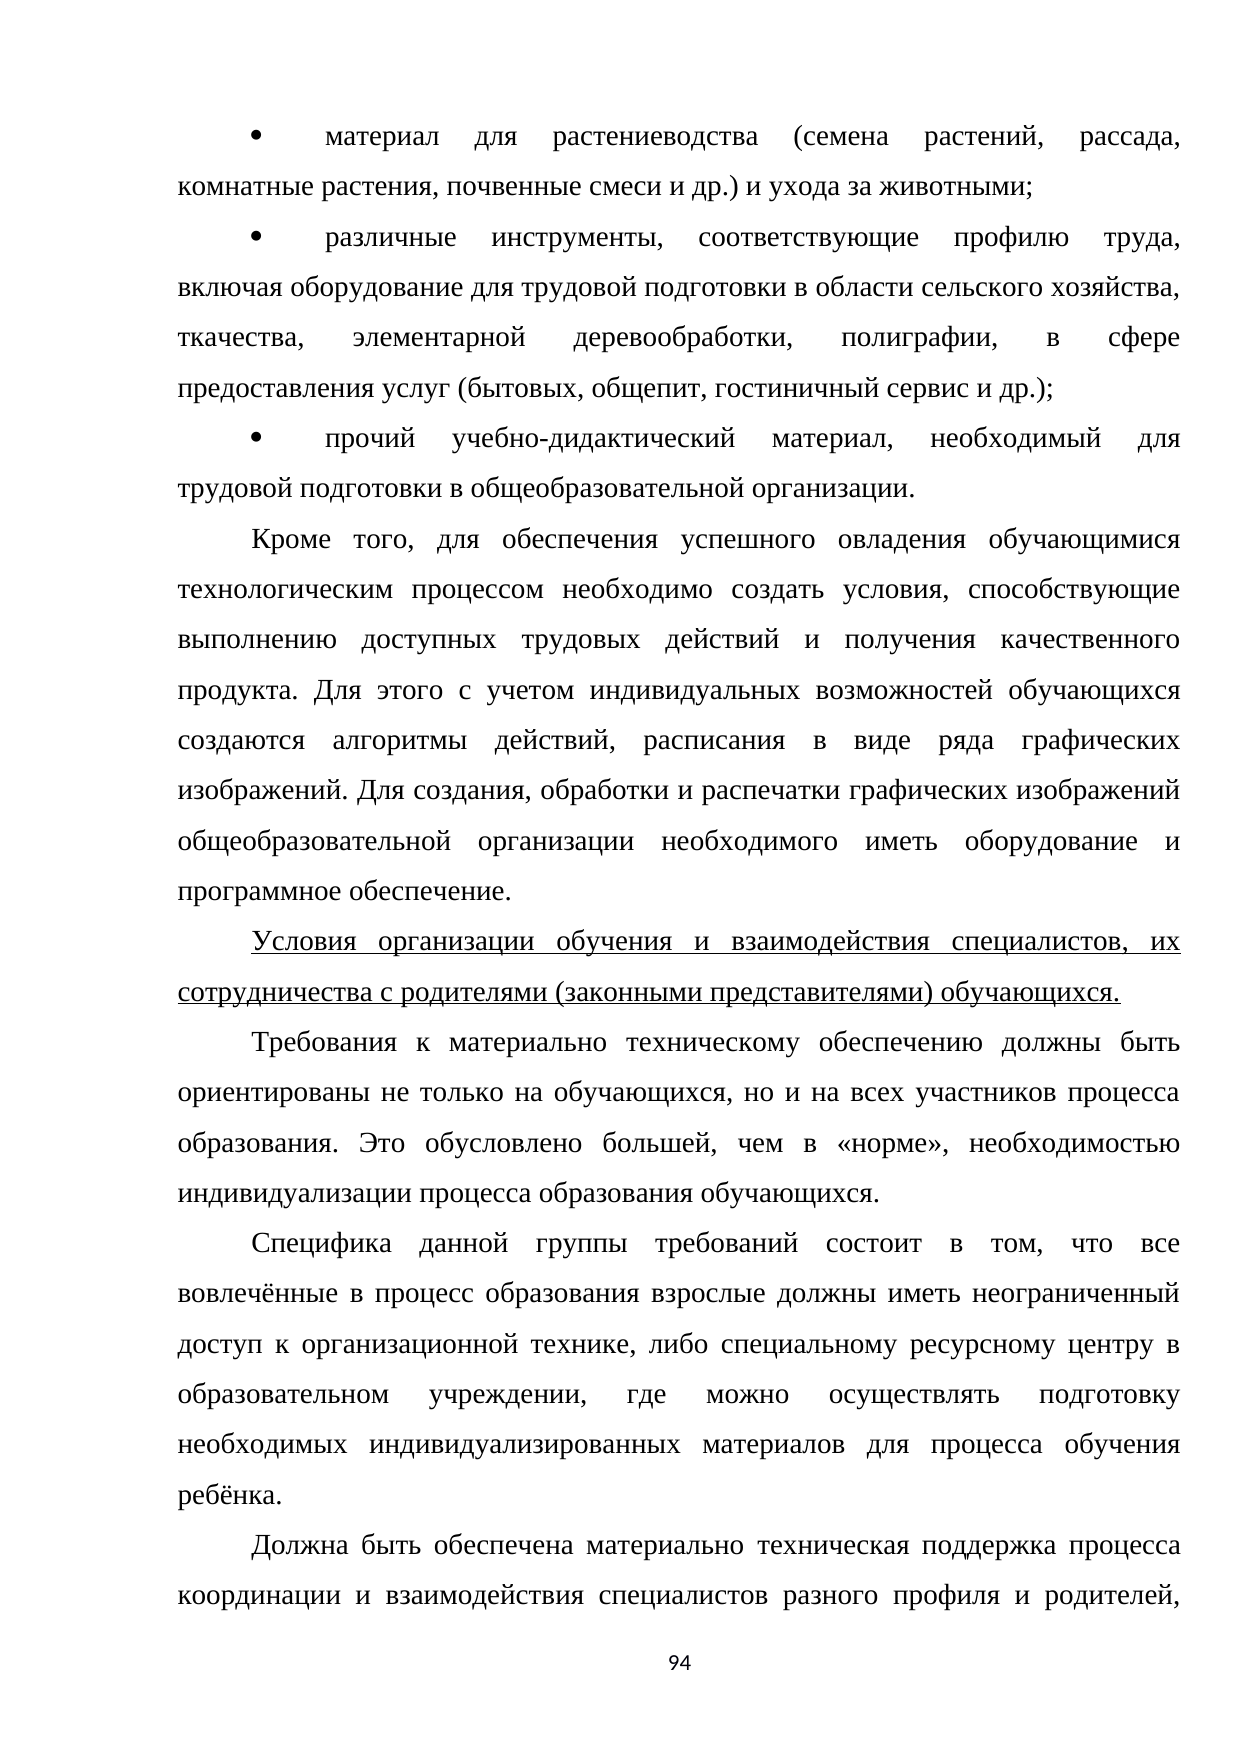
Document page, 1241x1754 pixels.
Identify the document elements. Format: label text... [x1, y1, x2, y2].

text Специфика данной группы требований состоит в том, что все вовлечённые в процесс образования взрослые должны иметь неограниченный доступ к организационной технике, либо специальному ресурсному центру в образовательном учреждении, где можно осуществлять подготовку необходимых индивидуализированных материалов для процесса обучения ребёнка. [177, 1225, 1181, 1510]
list материал для растениеводства (семена растений, рассада, комнатные растения, почвенные смеси и др.) и ухода за животными; [177, 118, 1181, 202]
list различные инструменты, соответствующие профилю труда, включая оборудование для трудовой подготовки в области сельского хозяйства, ткачества, элементарной деревообработки, полиграфии, в сфере предоставления услуг (бытовых, общепит, гостиничный сервис и др.); [177, 219, 1181, 403]
list прочий учебно-дидактический материал, необходимый для трудовой подготовки в общеобразовательной организации. [177, 420, 1181, 504]
text Условия организации обучения и взаимодействия специалистов, их сотрудничества с родителями (законными представителями) обучающихся. [177, 923, 1181, 1007]
text Кроме того, для обеспечения успешного овладения обучающимися технологическим процессом необходимо создать условия, способствующие выполнению доступных трудовых действий и получения качественного продукта. Для этого с учетом индивидуальных возможностей обучающихся создаются алгоритмы действий, расписания в виде ряда графических изображений. Для создания, обработки и распечатки графических изображений общеобразовательной организации необходимого иметь оборудование и программное обеспечение. [177, 521, 1181, 907]
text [177, 1527, 1181, 1611]
text Требования к материально техническому обеспечению должны быть ориентированы не только на обучающихся, но и на всех участников процесса образования. Это обусловлено большей, чем в «норме», необходимостью индивидуализации процесса образования обучающихся. [177, 1024, 1181, 1208]
